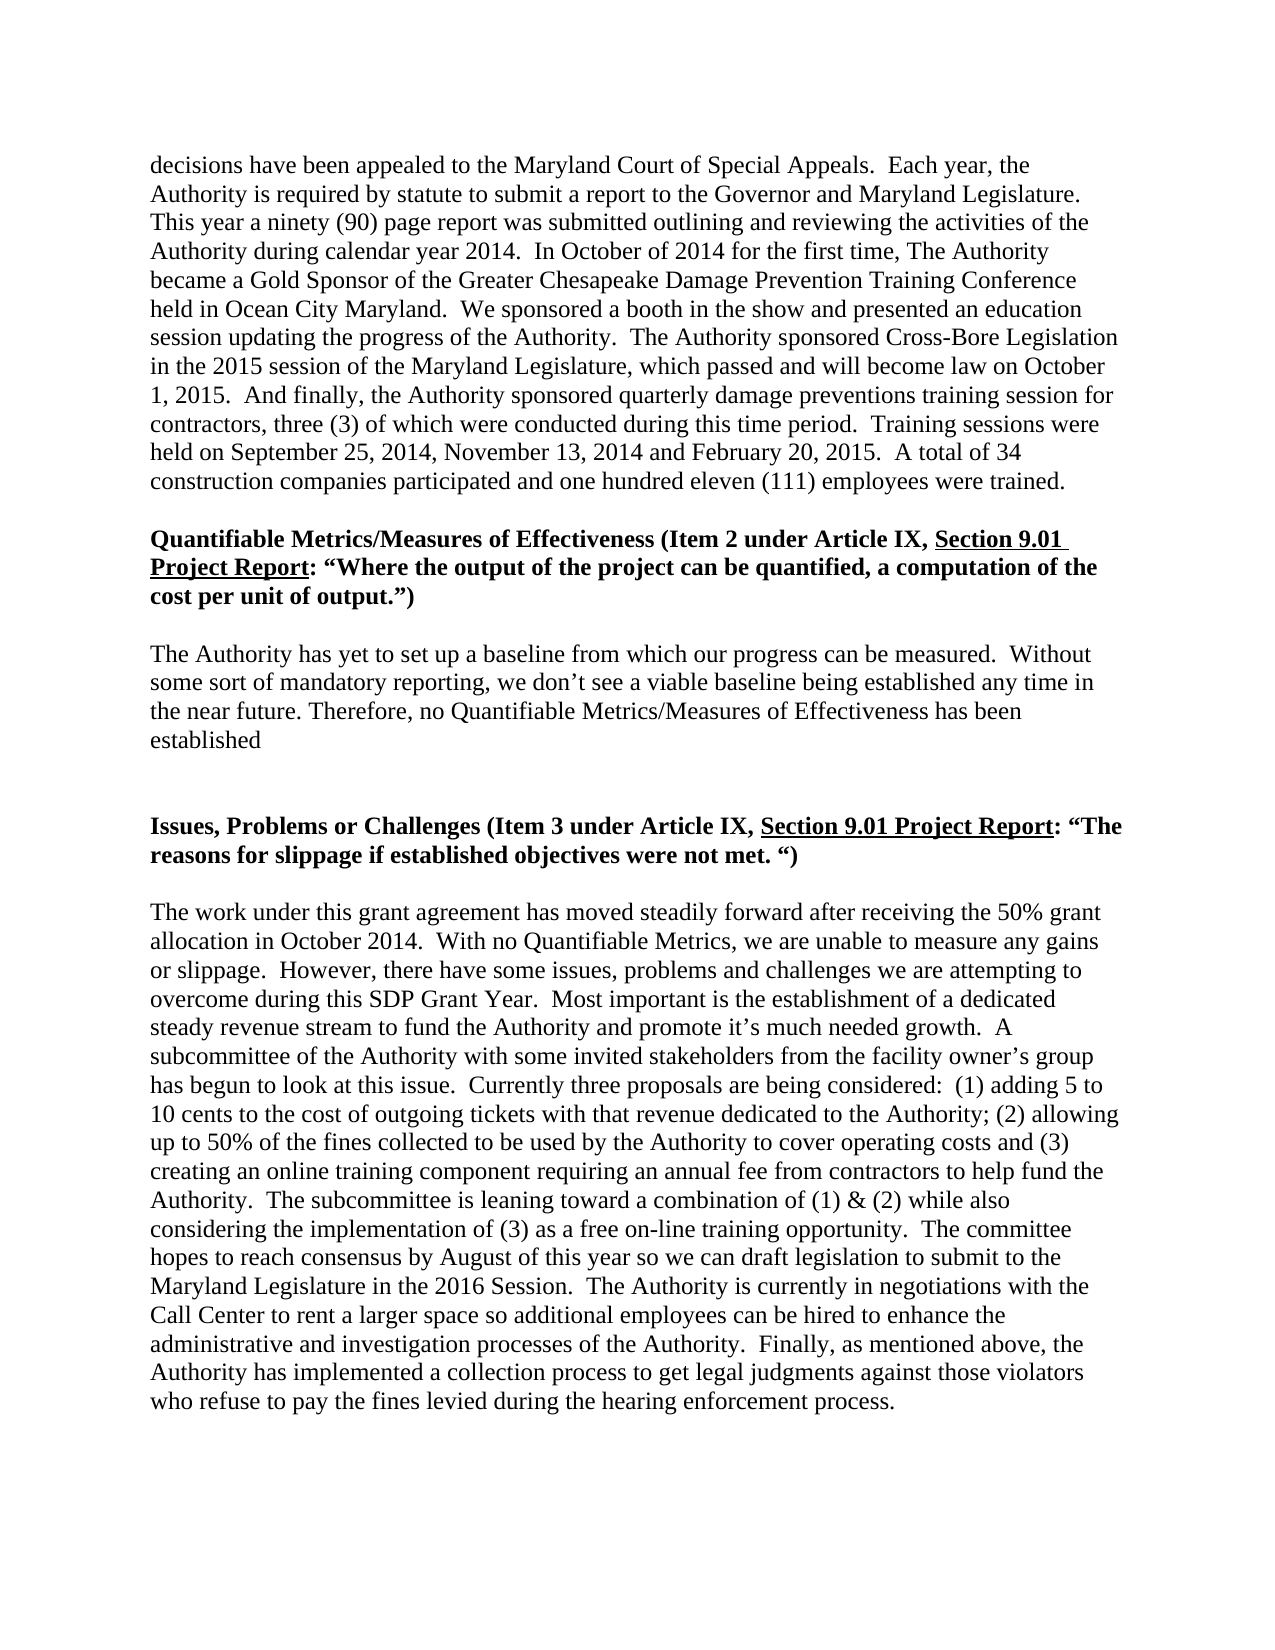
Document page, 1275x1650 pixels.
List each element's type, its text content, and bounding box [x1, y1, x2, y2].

text The work under this grant agreement has moved steadily forward after receiving the 50% grant allocation in October 2014. With no Quantifiable Metrics, we are unable to measure any gains or slippage. However, there have some issues, problems and challenges we are attempting to overcome during this SDP Grant Year. Most important is the establishment of a dedicated steady revenue stream to fund the Authority and promote it’s much needed growth. A subcommittee of the Authority with some invited stakeholders from the facility owner’s group has begun to look at this issue. Currently three proposals are being considered: (1) adding 5 to 10 cents to the cost of outgoing tickets with that revenue dedicated to the Authority; (2) allowing up to 50% of the fines collected to be used by the Authority to cover operating costs and (3) creating an online training component requiring an annual fee from contractors to help fund the Authority. The subcommittee is leaning toward a combination of (1) & (2) while also considering the implementation of (3) as a free on-line training opportunity. The committee hopes to reach consensus by August of this year so we can draft legislation to submit to the Maryland Legislature in the 2016 Session. The Authority is currently in negotiations with the Call Center to rent a larger space so additional employees can be hired to enhance the administrative and investigation processes of the Authority. Finally, as mentioned above, the Authority has implemented a collection process to get legal judgments against those violators who refuse to pay the fines levied during the hearing enforcement process. [150, 897, 1125, 1415]
text Issues, Problems or Challenges (Item 3 under Article IX, Section 9.01 Project Report: “The reasons for slippage if established objectives were not met. “) [150, 811, 1125, 869]
text Quantifiable Metrics/Measures of Effectiveness (Item 2 under Article IX, Section 9.01 Project Report: “Where the output of the project can be quantified, a computation of the cost per unit of output.”) [150, 524, 1125, 610]
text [150, 150, 1125, 495]
text The Authority has yet to set up a baseline from which our progress can be measured. Without some sort of mandatory reporting, we don’t see a viable baseline being established any time in the near future. Therefore, no Quantifiable Metrics/Measures of Effectiveness has been established [150, 639, 1125, 754]
